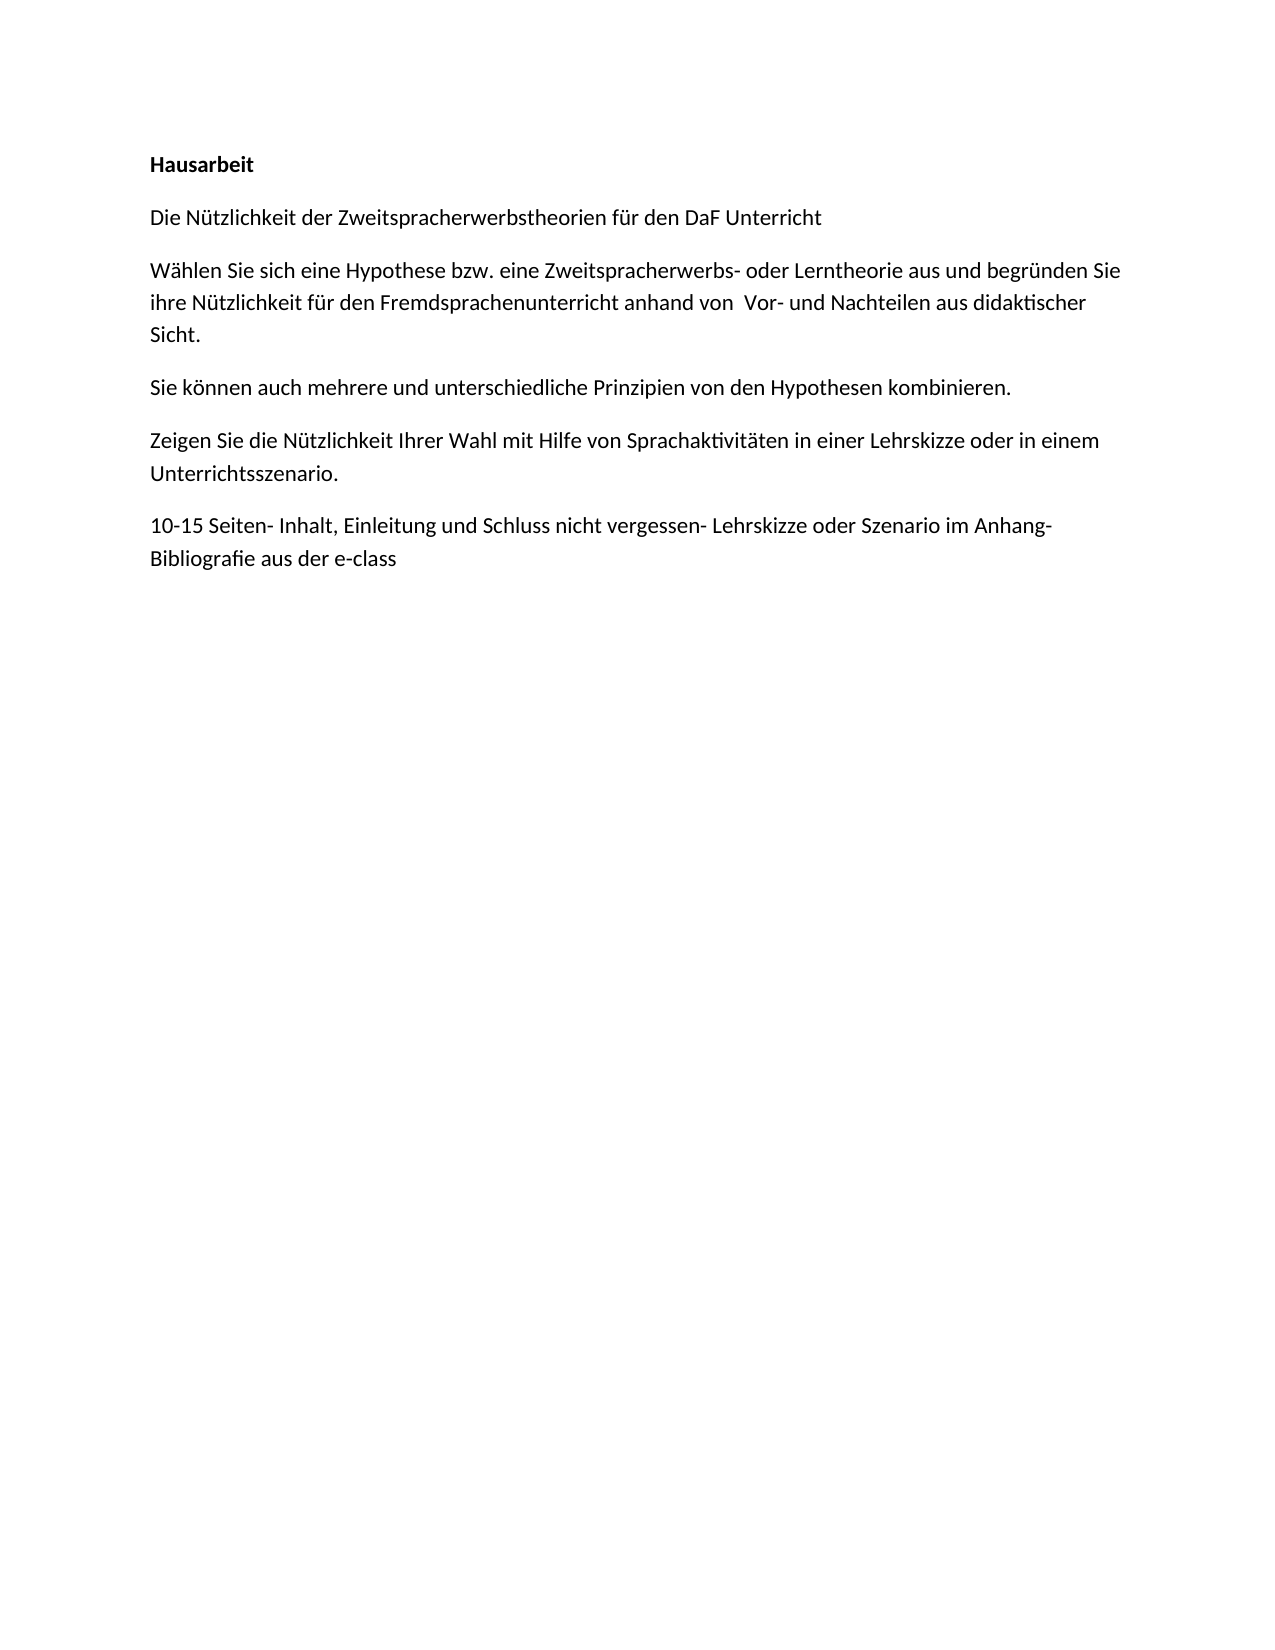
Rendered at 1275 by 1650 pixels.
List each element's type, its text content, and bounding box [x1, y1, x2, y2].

text Wählen Sie sich eine Hypothese bzw. eine Zweitspracherwerbs- oder Lerntheorie aus und begründen Sie ihre Nützlichkeit für den Fremdsprachenunterricht anhand von Vor- und Nachteilen aus didaktischer Sicht. [150, 256, 1125, 348]
text 10-15 Seiten- Inhalt, Einleitung und Schluss nicht vergessen- Lehrskizze oder Szenario im Anhang- Bibliografie aus der e-class [150, 512, 1125, 572]
text Hausarbeit [150, 150, 1125, 178]
text Sie können auch mehrere und unterschiedliche Prinzipien von den Hypothesen kombinieren. [150, 373, 1125, 401]
text Die Nützlichkeit der Zweitspracherwerbstheorien für den DaF Unterricht [150, 203, 1125, 231]
text Zeigen Sie die Nützlichkeit Ihrer Wahl mit Hilfe von Sprachaktivitäten in einer Lehrskizze oder in einem Unterrichtsszenario. [150, 426, 1125, 487]
